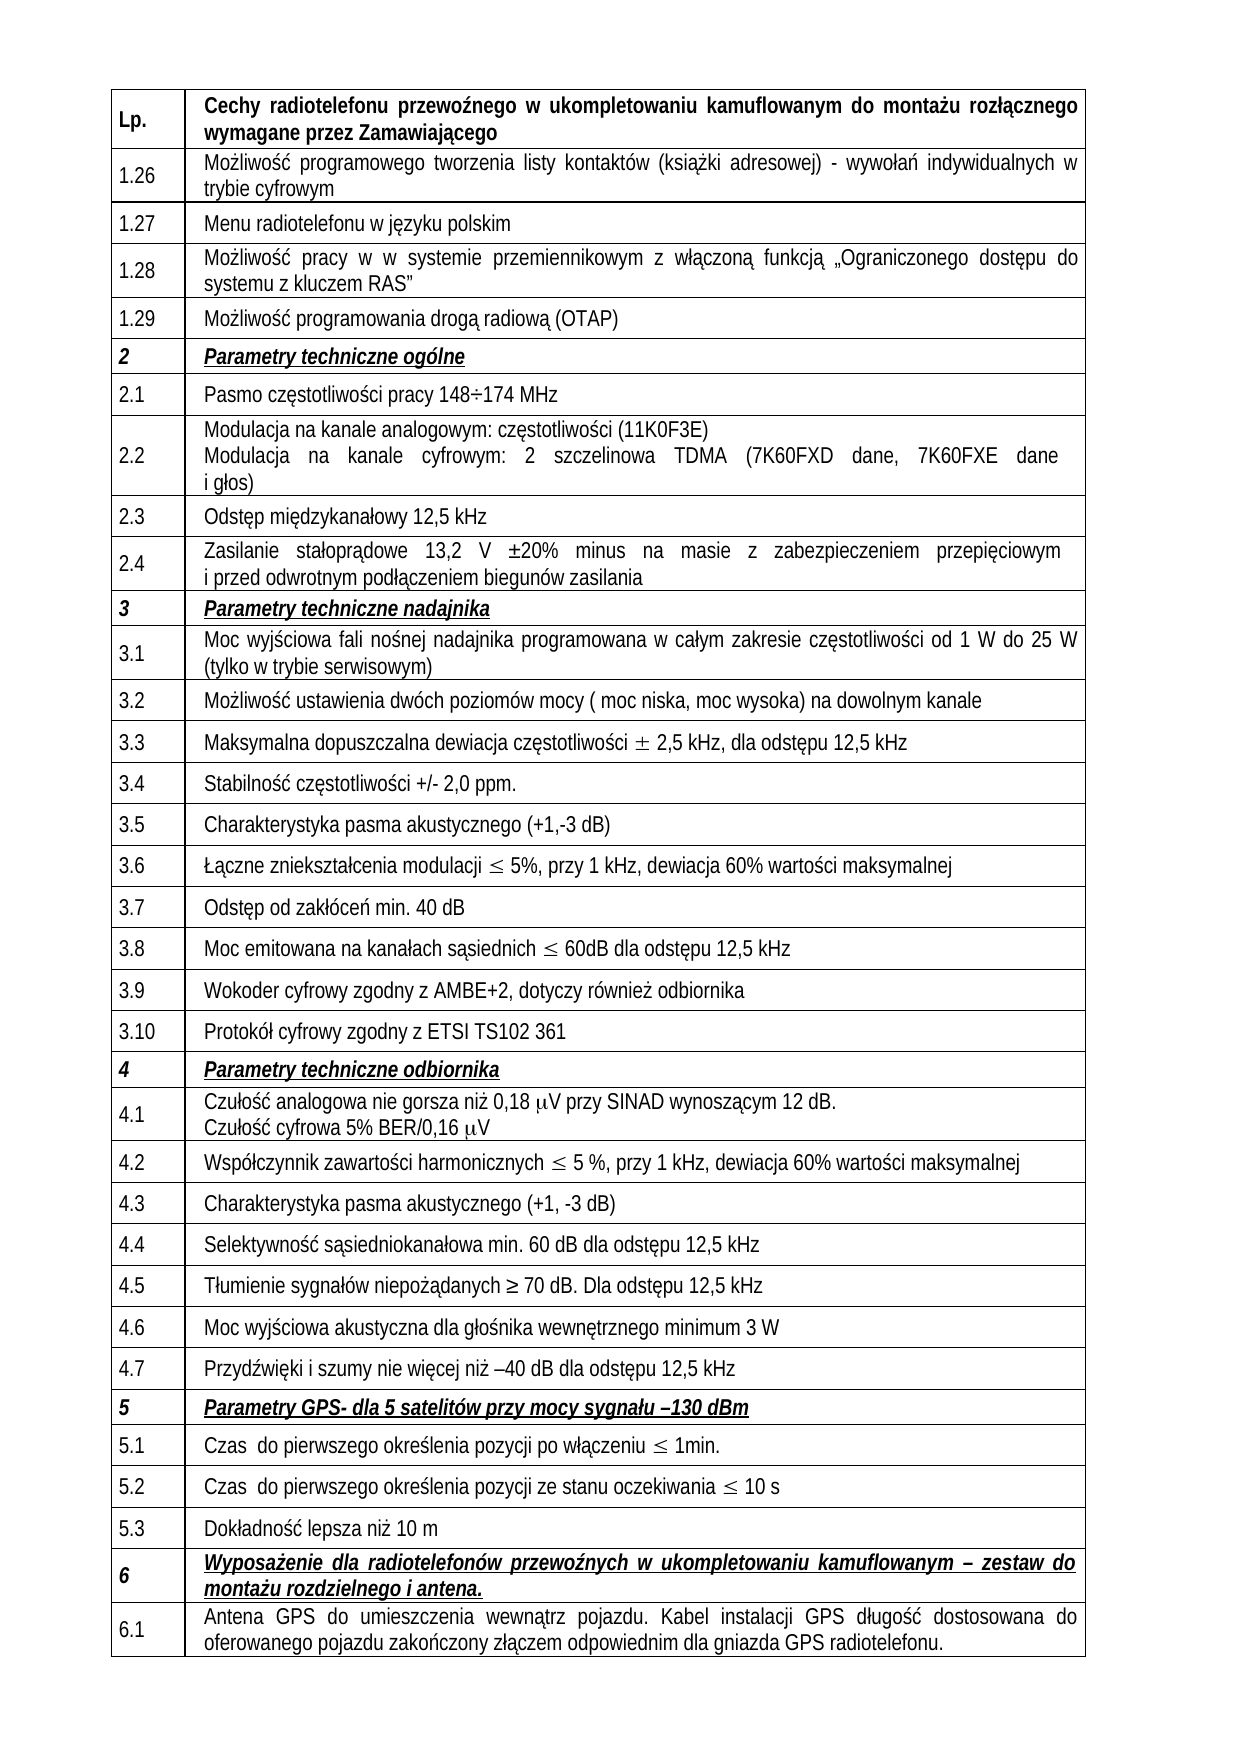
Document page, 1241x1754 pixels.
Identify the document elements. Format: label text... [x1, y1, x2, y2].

table_cell Możliwość pracy w w systemie przemiennikowym z włączoną funkcją „Ograniczonego dostępu do systemu z kluczem RAS” [186, 244, 1085, 297]
table_cell Stabilność częstotliwości +/- 2,0 ppm. [186, 763, 1085, 803]
table_cell Maksymalna dopuszczalna dewiacja częstotliwości 2,5 kHz, dla odstępu 12,5 kHz [186, 721, 1085, 762]
table_cell 3.7 [112, 887, 184, 927]
table_cell Menu radiotelefonu w języku polskim [186, 203, 1085, 243]
table_cell 4.1 [112, 1088, 184, 1140]
table_cell 2.1 [112, 374, 184, 415]
table_cell 4.2 [112, 1141, 184, 1182]
table_cell 1.29 [112, 298, 184, 338]
table_cell 1.28 [112, 244, 184, 297]
table_cell 3.6 [112, 846, 184, 886]
table_cell Parametry techniczne ogólne [186, 339, 1085, 373]
table_cell 3.3 [112, 721, 184, 762]
table_cell 5 [112, 1390, 184, 1424]
table_cell 3.9 [112, 970, 184, 1010]
table_cell Modulacja na kanale analogowym: częstotliwości (11K0F3E) Modulacja na kanale cyfrowym: 2 szczelinowa TDMA (7K60FXD dane, 7K60FXE dane i głos) [186, 416, 1085, 495]
table_cell 2.2 [112, 416, 184, 495]
table_cell 5.2 [112, 1466, 184, 1507]
table_cell 3.5 [112, 804, 184, 844]
table_cell Selektywność sąsiedniokanałowa min. 60 dB dla odstępu 12,5 kHz [186, 1224, 1085, 1264]
table_cell Pasmo częstotliwości pracy 148÷174 MHz [186, 374, 1085, 415]
table_cell Charakterystyka pasma akustycznego (+1,-3 dB) [186, 804, 1085, 844]
table_cell 5.1 [112, 1425, 184, 1465]
table_header Cechy radiotelefonu przewoźnego w ukompletowaniu kamuflowanym do montażu rozłącznego wymagane przez Zamawiającego [186, 90, 1085, 148]
table_cell Charakterystyka pasma akustycznego (+1, -3 dB) [186, 1183, 1085, 1223]
table_cell 6 [112, 1549, 184, 1602]
table_cell Wyposażenie dla radiotelefonów przewoźnych w ukompletowaniu kamuflowanym – zestaw do montażu rozdzielnego i antena. [186, 1549, 1085, 1602]
table_cell 4.4 [112, 1224, 184, 1264]
table_cell Możliwość ustawienia dwóch poziomów mocy ( moc niska, moc wysoka) na dowolnym kanale [186, 680, 1085, 720]
table_cell Przydźwięki i szumy nie więcej niż –40 dB dla odstępu 12,5 kHz [186, 1348, 1085, 1388]
table_cell 6.1 [112, 1603, 184, 1656]
table_cell 3.8 [112, 928, 184, 968]
table_cell 3.2 [112, 680, 184, 720]
table_cell 2.3 [112, 496, 184, 536]
table_cell 3 [112, 591, 184, 625]
table_cell Moc emitowana na kanałach sąsiednich 60dB dla odstępu 12,5 kHz [186, 928, 1085, 968]
table_cell Moc wyjściowa akustyczna dla głośnika wewnętrznego minimum 3 W [186, 1307, 1085, 1347]
table_cell 4.3 [112, 1183, 184, 1223]
table_cell 3.1 [112, 626, 184, 679]
table_cell Parametry techniczne odbiornika [186, 1052, 1085, 1087]
table_cell Możliwość programowania drogą radiową (OTAP) [186, 298, 1085, 338]
table_cell 3.10 [112, 1011, 184, 1051]
table_cell Antena GPS do umieszczenia wewnątrz pojazdu. Kabel instalacji GPS długość dostosowana do oferowanego pojazdu zakończony złączem odpowiednim dla gniazda GPS radiotelefonu. [186, 1603, 1085, 1656]
table_header Lp. [112, 90, 184, 148]
table_cell Zasilanie stałoprądowe 13,2 V ±20% minus na masie z zabezpieczeniem przepięciowym i przed odwrotnym podłączeniem biegunów zasilania [186, 537, 1085, 590]
table_cell Czas do pierwszego określenia pozycji ze stanu oczekiwania 10 s [186, 1466, 1085, 1507]
table_cell 1.27 [112, 203, 184, 243]
table_cell 4 [112, 1052, 184, 1087]
table_cell Współczynnik zawartości harmonicznych 5 %, przy 1 kHz, dewiacja 60% wartości maksymalnej [186, 1141, 1085, 1182]
table_cell 4.5 [112, 1266, 184, 1306]
table_cell 2.4 [112, 537, 184, 590]
table_cell Odstęp od zakłóceń min. 40 dB [186, 887, 1085, 927]
table_cell 4.7 [112, 1348, 184, 1388]
table_cell Czułość analogowa nie gorsza niż 0,18 V przy SINAD wynoszącym 12 dB. Czułość cyfrowa 5% BER/0,16 V [186, 1088, 1085, 1140]
table_cell 3.4 [112, 763, 184, 803]
table_cell Parametry techniczne nadajnika [186, 591, 1085, 625]
table_cell 4.6 [112, 1307, 184, 1347]
table_cell Parametry GPS- dla 5 satelitów przy mocy sygnału –130 dBm [186, 1390, 1085, 1424]
table_cell Czas do pierwszego określenia pozycji po włączeniu 1min. [186, 1425, 1085, 1465]
table_cell Moc wyjściowa fali nośnej nadajnika programowana w całym zakresie częstotliwości od 1 W do 25 W (tylko w trybie serwisowym) [186, 626, 1085, 679]
table_cell Protokół cyfrowy zgodny z ETSI TS102 361 [186, 1011, 1085, 1051]
table_cell Tłumienie sygnałów niepożądanych ≥ 70 dB. Dla odstępu 12,5 kHz [186, 1266, 1085, 1306]
table_cell Możliwość programowego tworzenia listy kontaktów (książki adresowej) - wywołań indywidualnych w trybie cyfrowym [186, 149, 1085, 201]
table_cell Odstęp międzykanałowy 12,5 kHz [186, 496, 1085, 536]
table_cell 1.26 [112, 149, 184, 201]
table_cell Dokładność lepsza niż 10 m [186, 1508, 1085, 1548]
table_cell 2 [112, 339, 184, 373]
table_cell 5.3 [112, 1508, 184, 1548]
table_cell Wokoder cyfrowy zgodny z AMBE+2, dotyczy również odbiornika [186, 970, 1085, 1010]
table_cell Łączne zniekształcenia modulacji 5%, przy 1 kHz, dewiacja 60% wartości maksymalnej [186, 846, 1085, 886]
